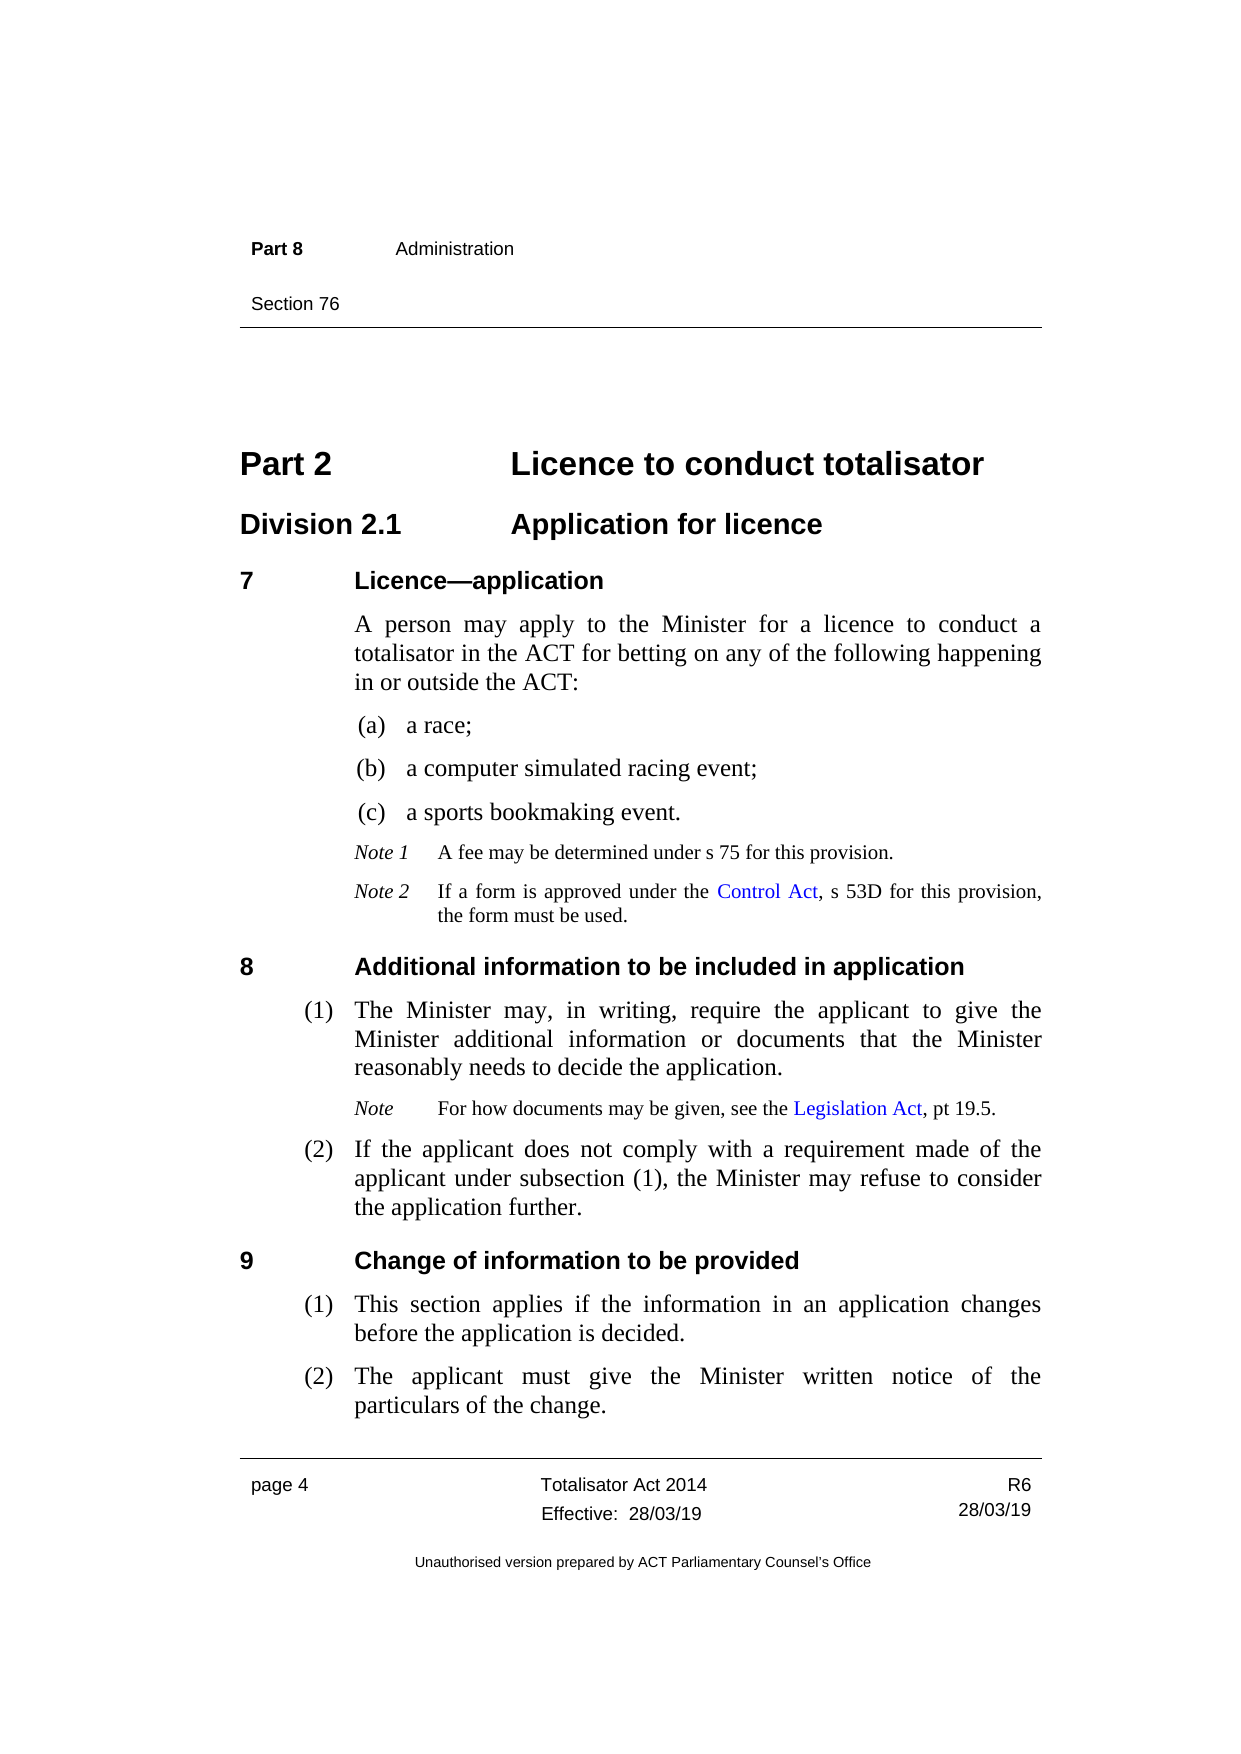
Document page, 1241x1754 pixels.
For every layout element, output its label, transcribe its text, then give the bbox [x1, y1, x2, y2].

text Division 2.1 Application for licence [239, 507, 1042, 541]
text Part 2 Licence to conduct totalisator [239, 444, 1042, 482]
text (2) The applicant must give the Minister written notice of the particulars of the change. [239, 1361, 1042, 1419]
text (b) a computer simulated racing event; [239, 753, 1042, 782]
text (a) a race; [239, 710, 1042, 739]
text 9 Change of information to be provided [239, 1246, 1042, 1274]
text Note 1 A fee may be determined under s 75 for this provision. [354, 840, 1042, 864]
text (2) If the applicant does not comply with a requirement made of the applicant under subsection (1), the Minister may refuse to consider the application further. [239, 1134, 1042, 1221]
text (1) This section applies if the information in an application changes before the application is decided. [239, 1289, 1042, 1347]
text Note 2 If a form is approved under the Control Act, s 53D for this provision, the form must be used. [354, 878, 1042, 927]
text 8 Additional information to be included in application [239, 952, 1042, 980]
text A person may apply to the Minister for a licence to conduct a totalisator in the ACT for betting on any of the following happening in or outside the ACT: [354, 609, 1042, 695]
text (c) a sports bookmaking event. [239, 797, 1042, 825]
text Note For how documents may be given, see the Legislation Act, pt 19.5. [354, 1096, 1042, 1120]
text (1) The Minister may, in writing, require the applicant to give the Minister additional information or documents that the Minister reasonably needs to decide the application. [239, 995, 1042, 1081]
text 7 Licence—application [239, 566, 1042, 594]
